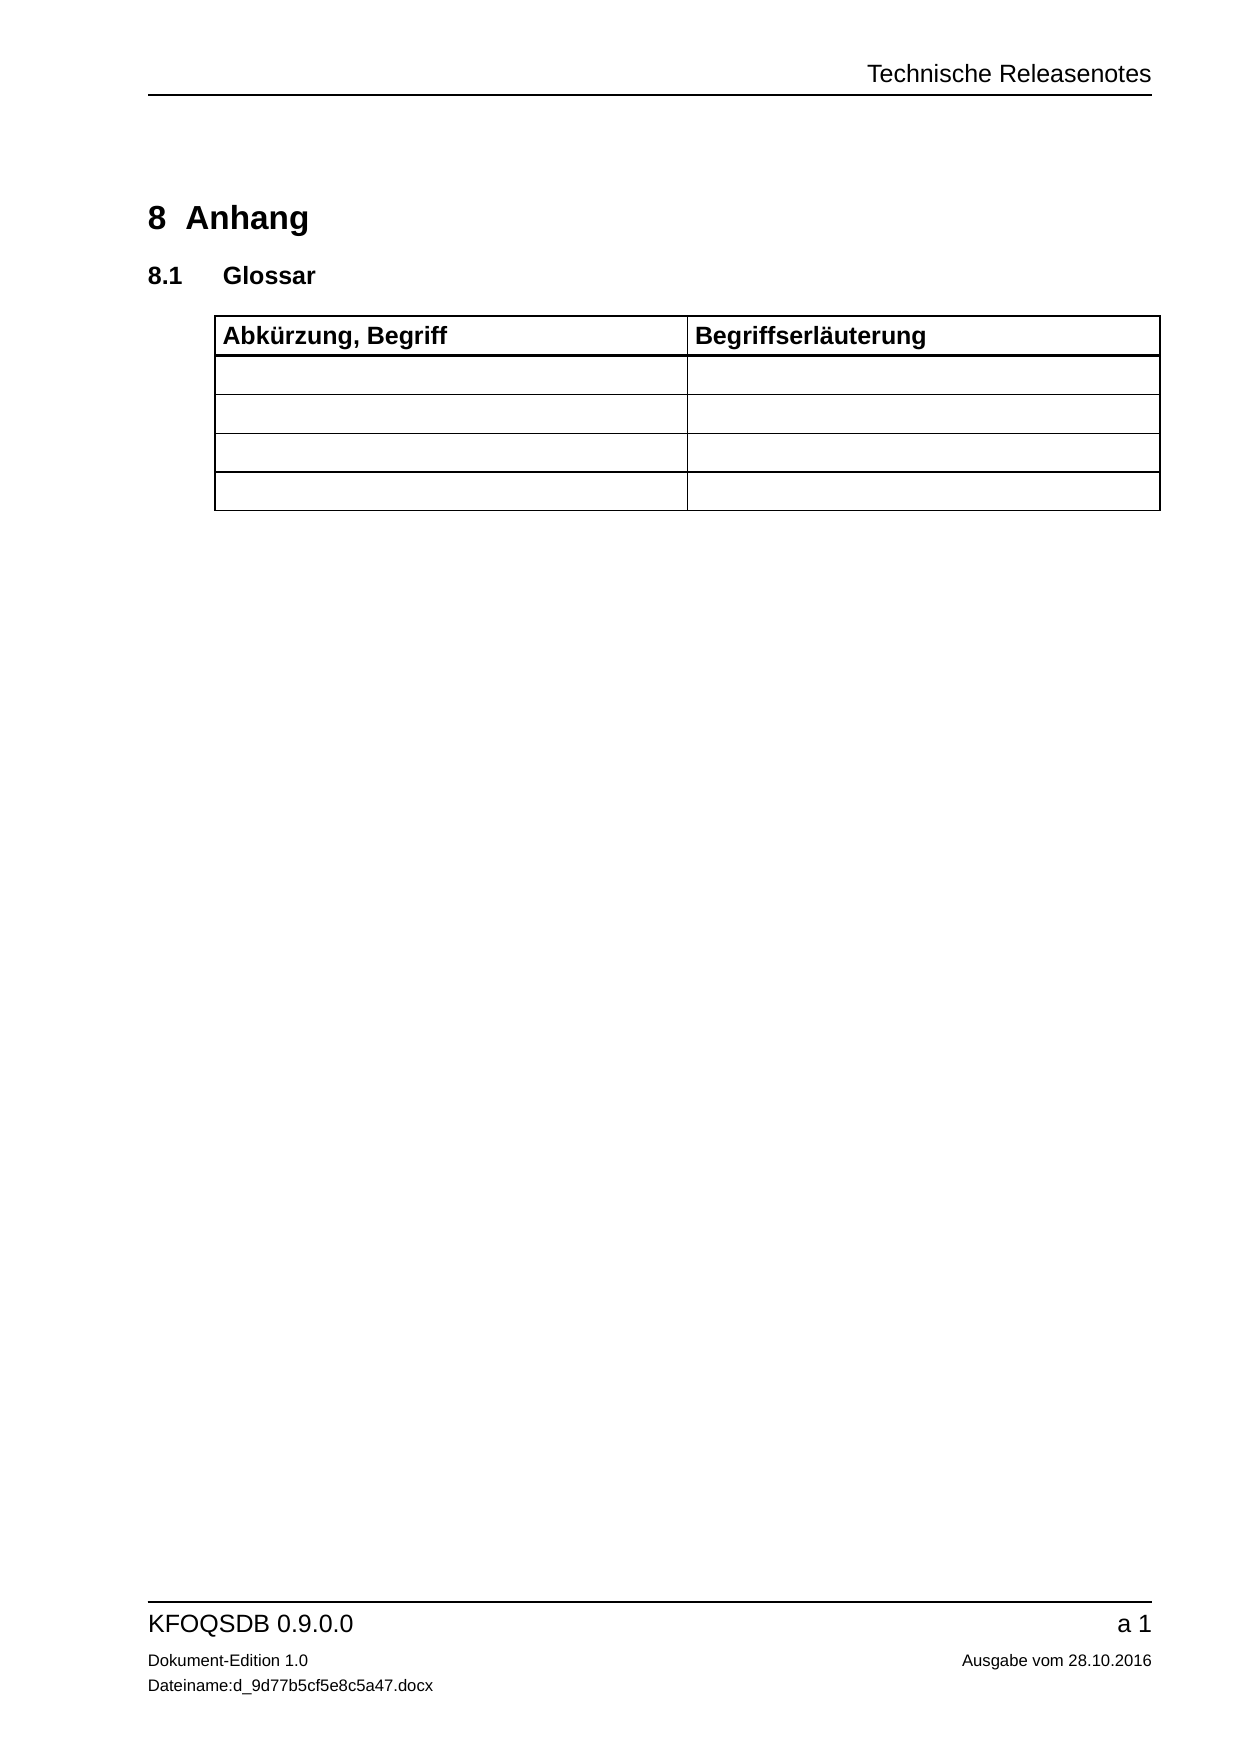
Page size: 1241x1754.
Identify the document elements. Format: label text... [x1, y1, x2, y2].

table_header Abkürzung, Begriff [216, 317, 687, 353]
table_cell [216, 395, 687, 432]
table_cell [216, 434, 687, 471]
table_header Begriffserläuterung [688, 317, 1159, 353]
table_cell [688, 473, 1159, 510]
table_cell [216, 357, 687, 394]
table_cell [216, 473, 687, 510]
subtitle Anhang [148, 198, 1152, 236]
table_cell [688, 395, 1159, 432]
table_cell [688, 357, 1159, 394]
subtitle Glossar [148, 261, 1152, 290]
table_cell [688, 434, 1159, 471]
